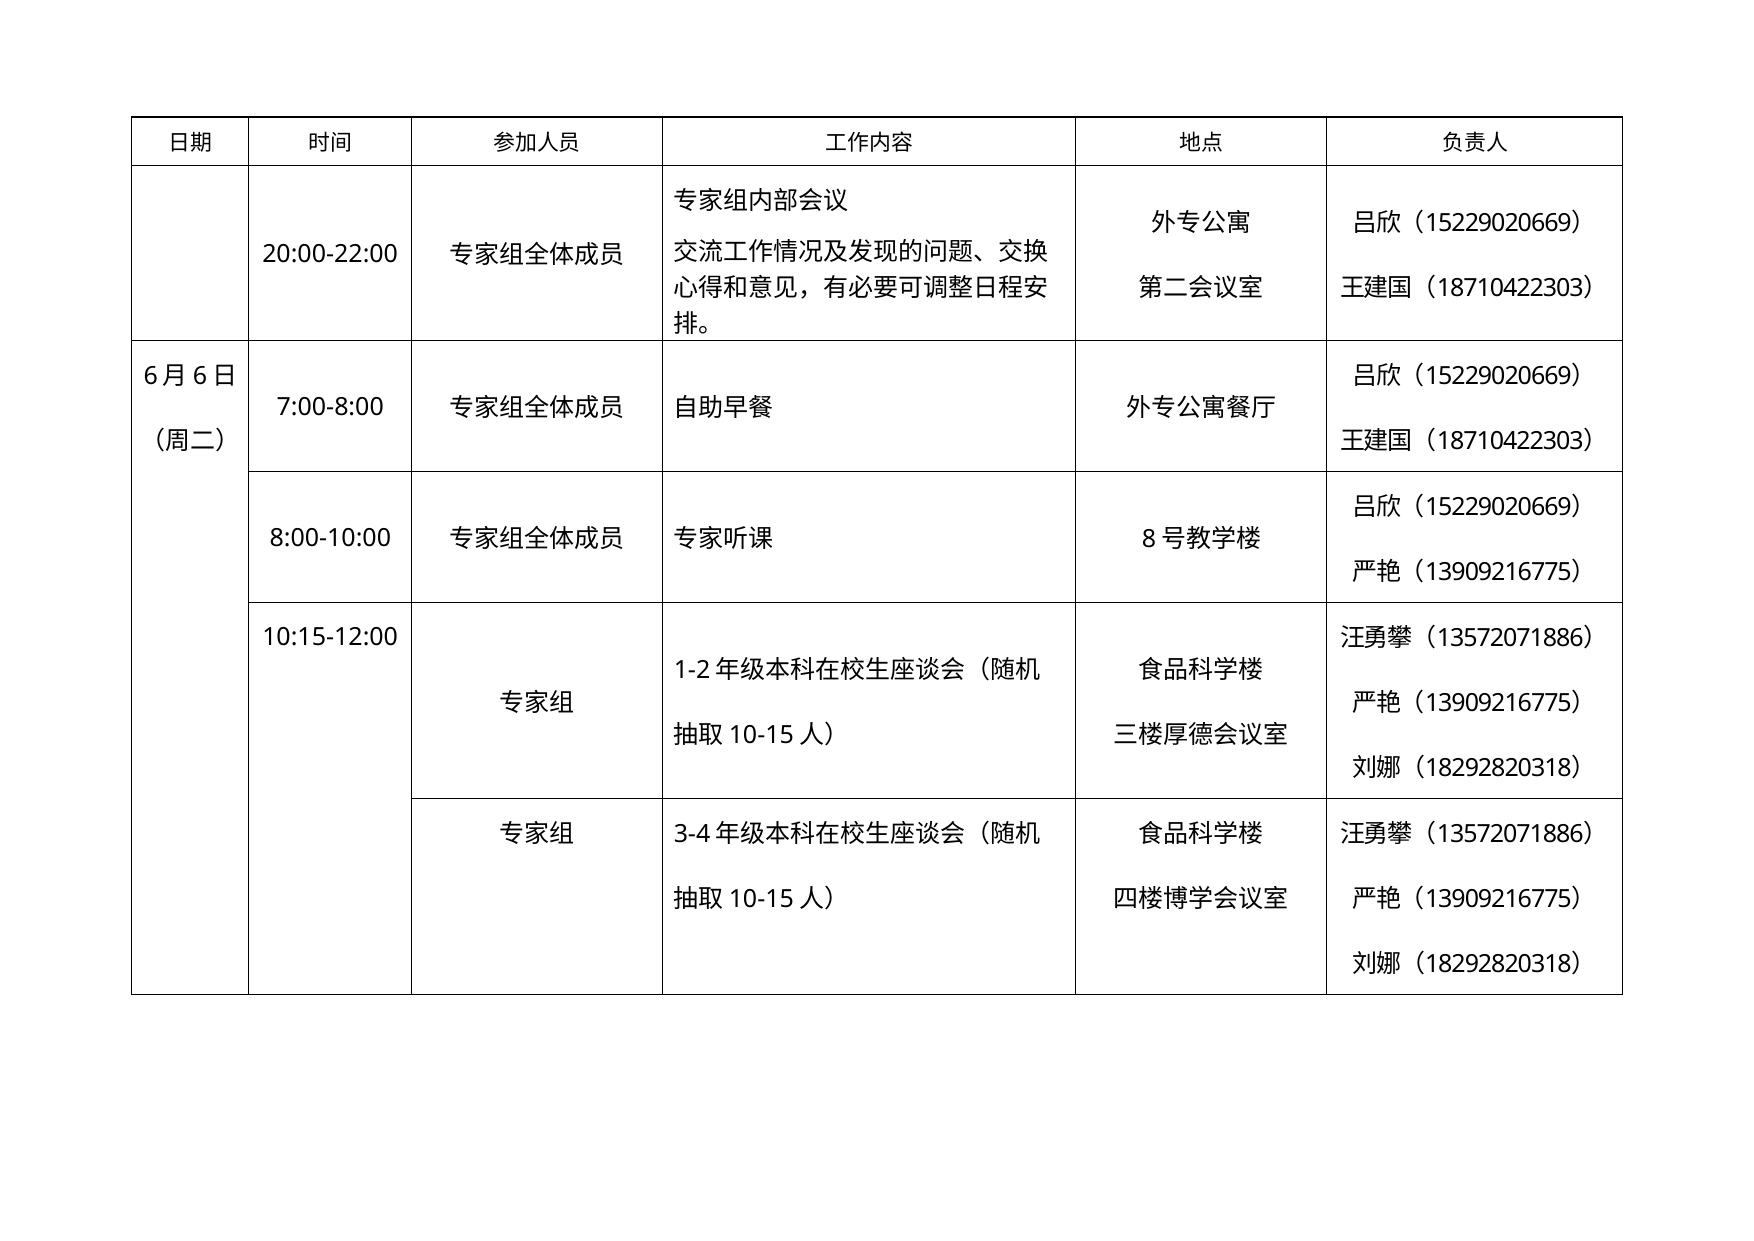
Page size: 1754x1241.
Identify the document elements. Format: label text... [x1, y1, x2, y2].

table_header 时间 [249, 118, 411, 165]
table_cell 10:15-12:00 [249, 603, 411, 994]
table_header 参加人员 [412, 118, 662, 165]
table_cell 专家听课 [663, 472, 1075, 602]
table_header 负责人 [1327, 118, 1622, 165]
table_cell 吕欣（15229020669） 严艳（13909216775） [1327, 472, 1622, 602]
table_cell 8:00-10:00 [249, 472, 411, 602]
table_cell 专家组 [412, 603, 662, 798]
table_cell 专家组全体成员 [412, 472, 662, 602]
table_cell 食品科学楼 四楼博学会议室 [1076, 799, 1326, 994]
table_header 工作内容 [663, 118, 1075, 165]
table_cell 专家组 [412, 799, 662, 994]
table_cell 8号教学楼 [1076, 472, 1326, 602]
table_cell 吕欣（15229020669） 王建国（18710422303） [1327, 166, 1622, 340]
table_cell 自助早餐 [663, 341, 1075, 471]
table_cell 专家组全体成员 [412, 166, 662, 340]
table_cell 专家组全体成员 [412, 341, 662, 471]
table_cell 7:00-8:00 [249, 341, 411, 471]
table_cell 20:00-22:00 [249, 166, 411, 340]
table_cell 吕欣（15229020669） 王建国（18710422303） [1327, 341, 1622, 471]
table_cell 汪勇攀（13572071886） 严艳（13909216775） 刘娜（18292820318） [1327, 603, 1622, 798]
table_cell 外专公寓 第二会议室 [1076, 166, 1326, 340]
table_cell 3-4年级本科在校生座谈会（随机抽取10-15人） [663, 799, 1075, 994]
table_cell 1-2年级本科在校生座谈会（随机抽取10-15人） [663, 603, 1075, 798]
table_cell 专家组内部会议 交流工作情况及发现的问题、交换心得和意见，有必要可调整日程安排。 [663, 166, 1075, 340]
table_header 地点 [1076, 118, 1326, 165]
table_cell 食品科学楼 三楼厚德会议室 [1076, 603, 1326, 798]
table_cell 6月6日 （周二） [132, 341, 248, 994]
table_cell 外专公寓餐厅 [1076, 341, 1326, 471]
table_cell 汪勇攀（13572071886） 严艳（13909216775） 刘娜（18292820318） [1327, 799, 1622, 994]
table_header 日期 [132, 118, 248, 165]
